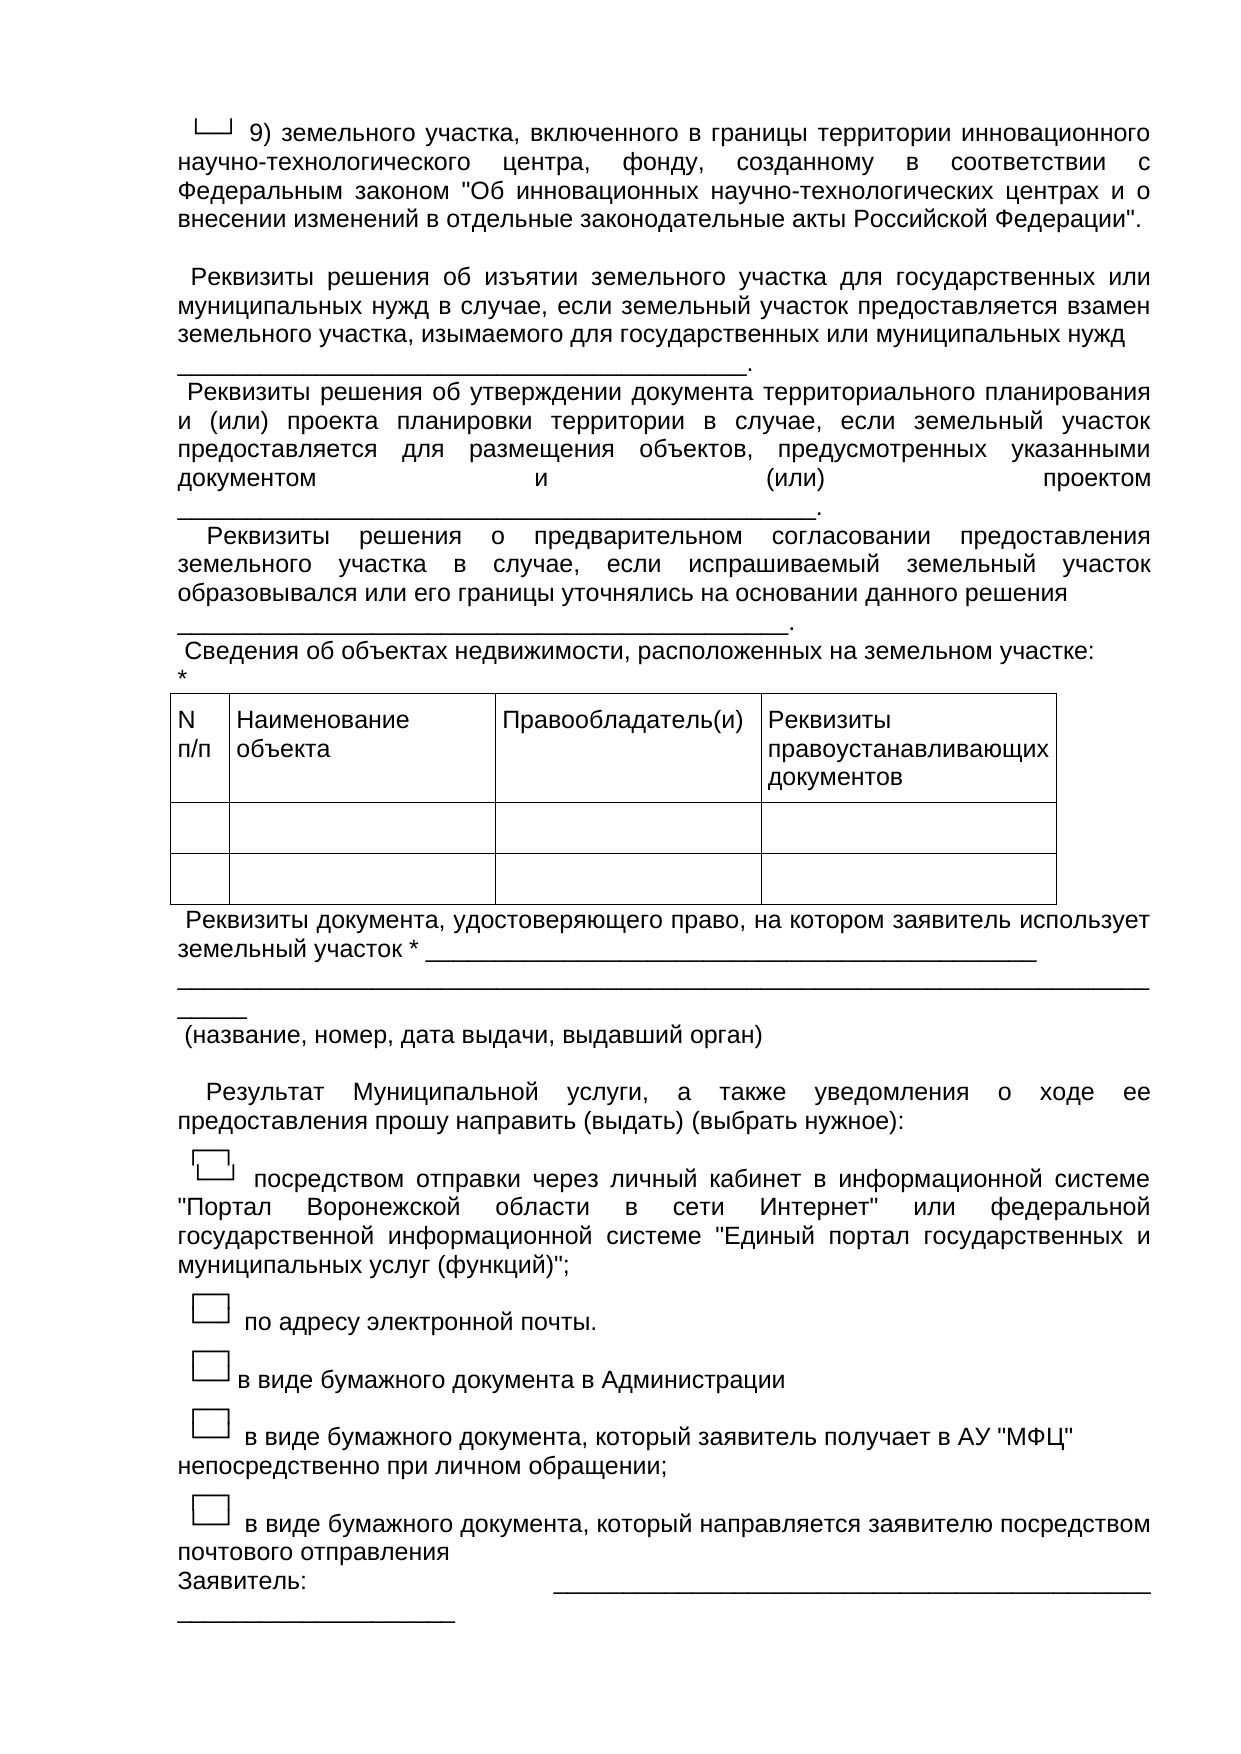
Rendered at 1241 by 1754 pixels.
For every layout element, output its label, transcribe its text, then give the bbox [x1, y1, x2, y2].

text Реквизиты решения об изъятии земельного участка для государственных или муниципальных нужд в случае, если земельный участок предоставляется взамен земельного участка, изымаемого для государственных или муниципальных нужд [177, 262, 1152, 348]
text Реквизиты документа, удостоверяющего право, на котором заявитель использует земельный участок * ____________________________________________ [177, 905, 1152, 962]
text ┌─┐ [177, 1480, 1152, 1508]
text ┌─┐ [177, 1336, 1152, 1365]
table_cell [762, 803, 1056, 853]
text непосредственно при личном обращении; [177, 1451, 1152, 1480]
table_header Наименование объекта [230, 694, 495, 802]
text └─┘ посредством отправки через личный кабинет в информационной системе "Портал Воронежской области в сети Интернет" или федеральной государственной информационной системе "Единый портал государственных и муниципальных услуг (функций)"; [177, 1163, 1152, 1278]
text ┌─┐ [177, 1135, 1152, 1163]
text └─┘ в виде бумажного документа, который заявитель получает в АУ "МФЦ" [177, 1422, 1152, 1451]
text └─┘ в виде бумажного документа, который направляется заявителю посредством почтового отправления [177, 1508, 1152, 1566]
text ___________________________________________________________________________ [177, 962, 1152, 1020]
text Заявитель: ___________________________________________ ____________________ [177, 1566, 1152, 1623]
text * [177, 664, 1152, 693]
table_cell [230, 854, 495, 904]
text └─┘в виде бумажного документа в Администрации [177, 1365, 1152, 1393]
table_cell [171, 854, 229, 904]
table_header N п/п [171, 694, 229, 802]
table_cell [230, 803, 495, 853]
text Реквизиты решения об утверждении документа территориального планирования и (или) проекта планировки территории в случае, если земельный участок предоставляется для размещения объектов, предусмотренных указанными документом и (или) проектом ______________________________________________. [177, 377, 1152, 521]
text Сведения об объектах недвижимости, расположенных на земельном участке: [177, 636, 1152, 664]
text Реквизиты решения о предварительном согласовании предоставления земельного участка в случае, если испрашиваемый земельный участок образовывался или его границы уточнялись на основании данного решения [177, 521, 1152, 607]
text ┌─┐ [177, 1393, 1152, 1422]
table_cell [762, 854, 1056, 904]
text └─┘ 9) земельного участка, включенного в границы территории инновационного научно-технологического центра, фонду, созданному в соответствии с Федеральным законом "Об инновационных научно-технологических центрах и о внесении изменений в отдельные законодательные акты Российской Федерации". [177, 118, 1152, 233]
text ____________________________________________. [177, 607, 1152, 636]
text _________________________________________. [177, 348, 1152, 377]
table_cell [496, 854, 761, 904]
table_header Правообладатель(и) [496, 694, 761, 802]
table_cell [496, 803, 761, 853]
text └─┘ по адресу электронной почты. [177, 1307, 1152, 1336]
text (название, номер, дата выдачи, выдавший орган) [177, 1020, 1152, 1048]
table_header Реквизиты правоустанавливающих документов [762, 694, 1056, 802]
text Результат Муниципальной услуги, а также уведомления о ходе ее предоставления прошу направить (выдать) (выбрать нужное): [177, 1077, 1152, 1135]
table_cell [171, 803, 229, 853]
text ┌─┐ [177, 1278, 1152, 1307]
